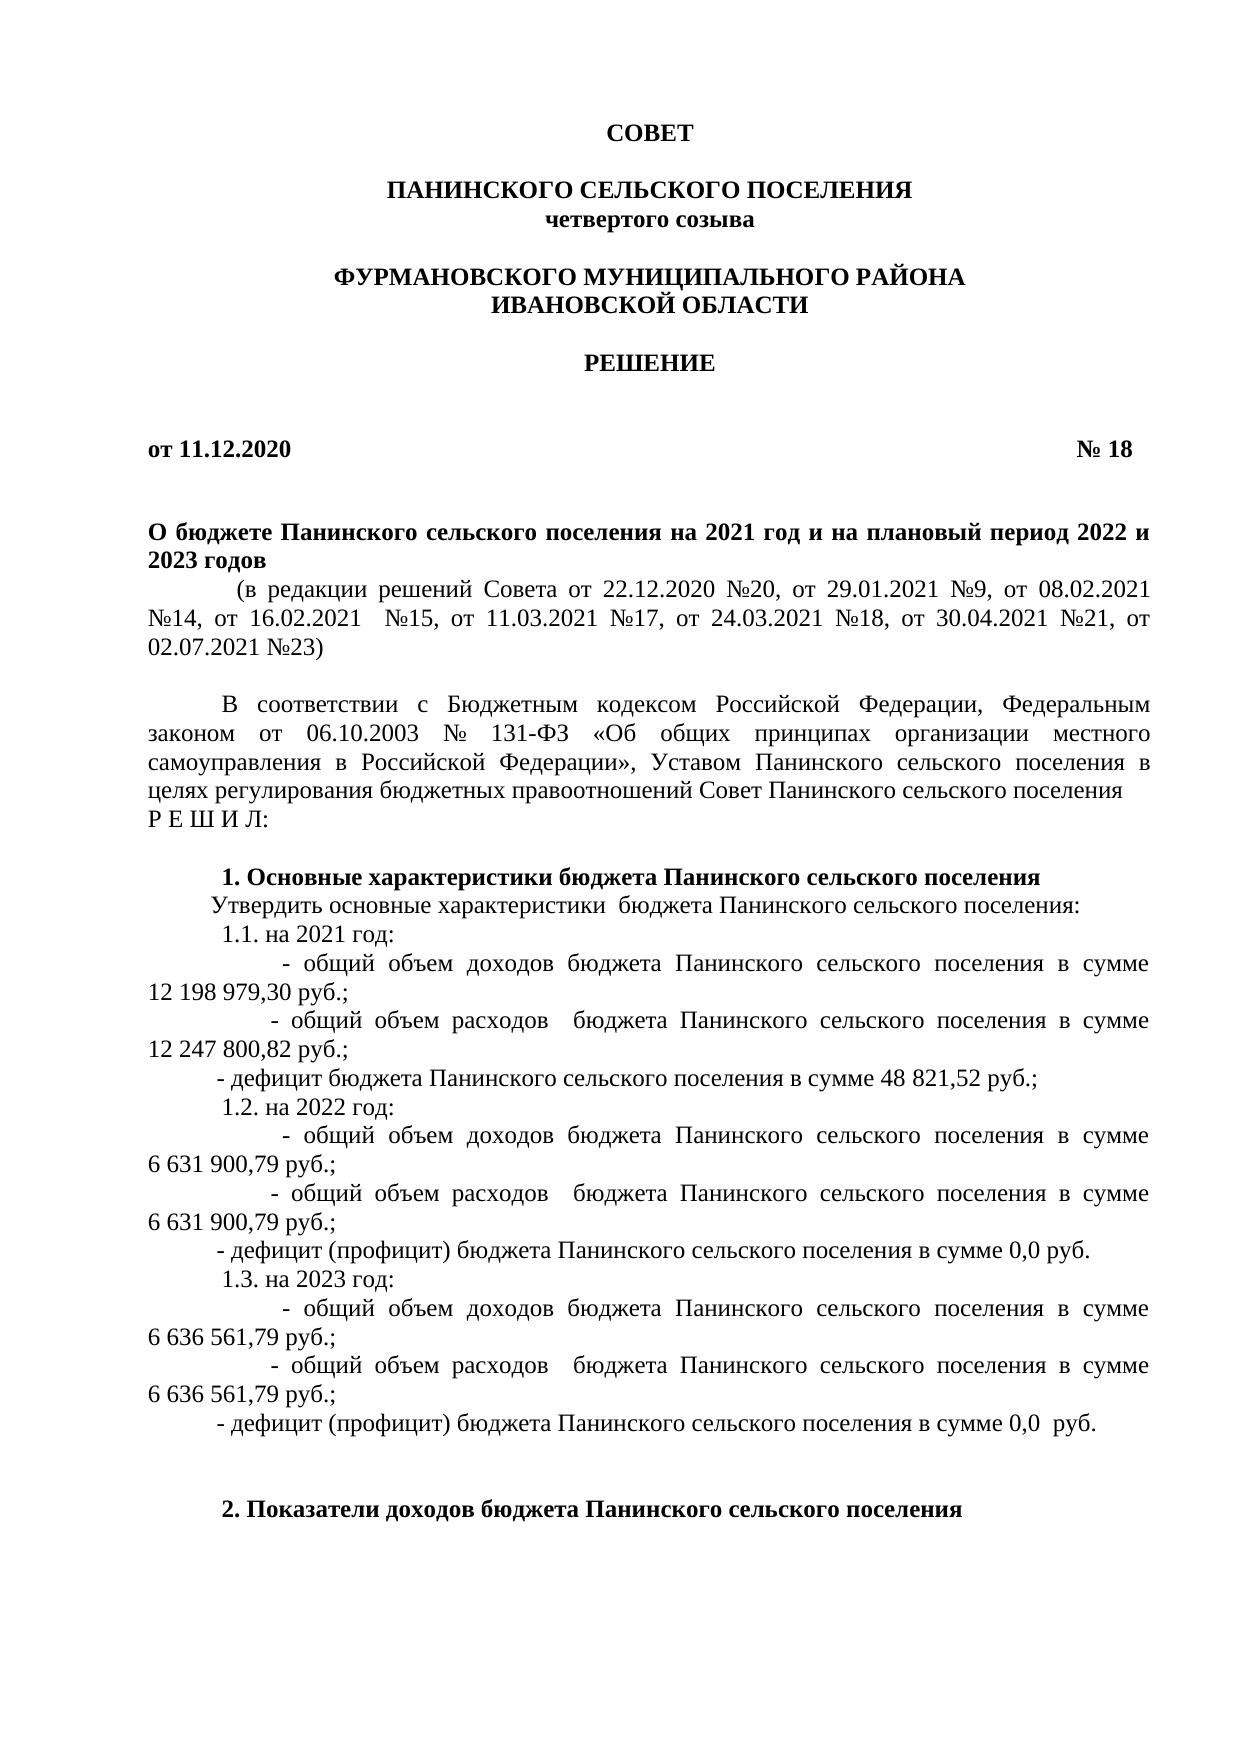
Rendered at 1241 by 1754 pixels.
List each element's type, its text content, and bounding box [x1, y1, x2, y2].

text - общий объем доходов бюджета Панинского сельского поселения в сумме 6 636 561,79 руб.; [148, 1293, 1152, 1351]
text четвертого созыва [148, 204, 1152, 233]
text 1. Основные характеристики бюджета Панинского сельского поселения [148, 862, 1152, 891]
text ФУРМАНОВСКОГО МУНИЦИПАЛЬНОГО РАЙОНА [148, 262, 1152, 291]
text Р Е Ш И Л: [148, 804, 1152, 833]
text от 11.12.2020 № 18 [148, 434, 1152, 463]
subtitle О бюджете Панинского сельского поселения на 2021 год и на плановый период 2022 и 2023 годов [148, 517, 1152, 574]
text 2. Показатели доходов бюджета Панинского сельского поселения [148, 1494, 1152, 1523]
text - общий объем расходов бюджета Панинского сельского поселения в сумме 6 636 561,79 руб.; [148, 1351, 1152, 1408]
text - общий объем расходов бюджета Панинского сельского поселения в сумме 6 631 900,79 руб.; [148, 1178, 1152, 1236]
text - дефицит (профицит) бюджета Панинского сельского поселения в сумме 0,0 руб. [148, 1236, 1152, 1264]
text ПАНИНСКОГО СЕЛЬСКОГО ПОСЕЛЕНИЯ [148, 176, 1152, 204]
text СОВЕТ [148, 118, 1152, 147]
text ИВАНОВСКОЙ ОБЛАСТИ [148, 291, 1152, 319]
text - дефицит (профицит) бюджета Панинского сельского поселения в сумме 0,0 руб. [148, 1408, 1152, 1437]
text - общий объем доходов бюджета Панинского сельского поселения в сумме 12 198 979,30 руб.; [148, 948, 1152, 1006]
text 1.3. на 2023 год: [148, 1264, 1152, 1293]
text Утвердить основные характеристики бюджета Панинского сельского поселения: [148, 891, 1152, 919]
text РЕШЕНИЕ [148, 348, 1152, 377]
text - общий объем расходов бюджета Панинского сельского поселения в сумме 12 247 800,82 руб.; [148, 1006, 1152, 1063]
text 1.2. на 2022 год: [148, 1092, 1152, 1121]
text - дефицит бюджета Панинского сельского поселения в сумме 48 821,52 руб.; [148, 1063, 1152, 1092]
text - общий объем доходов бюджета Панинского сельского поселения в сумме 6 631 900,79 руб.; [148, 1121, 1152, 1178]
text 1.1. на 2021 год: [148, 919, 1152, 948]
text (в редакции решений Совета от 22.12.2020 №20, от 29.01.2021 №9, от 08.02.2021 №14, от 16.02.2021 №15, от 11.03.2021 №17, от 24.03.2021 №18, от 30.04.2021 №21, от 02.07.2021 №23) [148, 574, 1152, 661]
text В соответствии с Бюджетным кодексом Российской Федерации, Федеральным законом от 06.10.2003 № 131-ФЗ «Об общих принципах организации местного самоуправления в Российской Федерации», Уставом Панинского сельского поселения в целях регулирования бюджетных правоотношений Совет Панинского сельского поселения [148, 689, 1152, 804]
